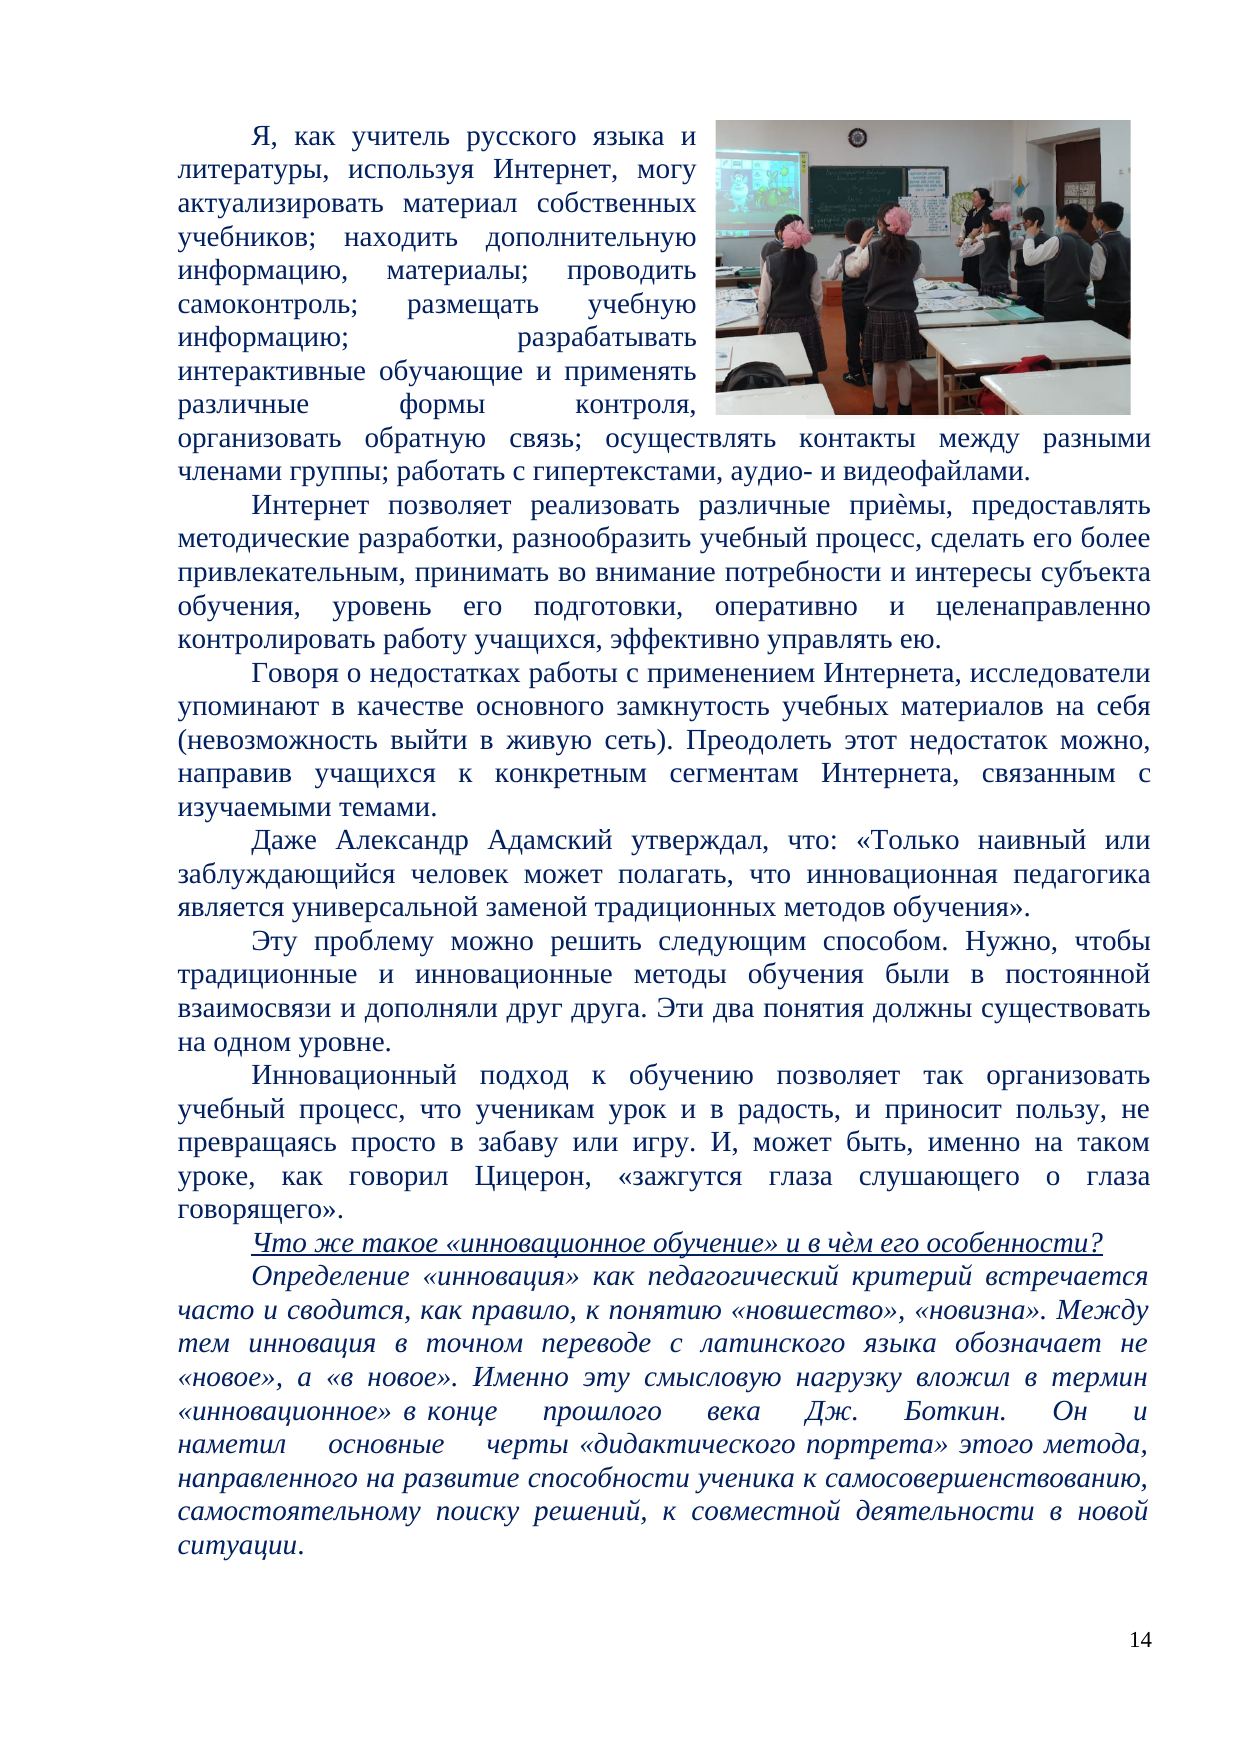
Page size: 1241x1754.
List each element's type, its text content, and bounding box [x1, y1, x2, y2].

text Даже Александр Адамский утверждал, что: «Только наивный или заблуждающийся человек может полагать, что инновационная педагогика является универсальной заменой традиционных методов обучения». [177, 822, 1152, 923]
text Интернет позволяет реализовать различные приѐмы, предоставлять методические разработки, разнообразить учебный процесс, сделать его более привлекательным, принимать во внимание потребности и интересы субъекта обучения, уровень его подготовки, оперативно и целенаправленно контролировать работу учащихся, эффективно управлять ею. [177, 487, 1152, 655]
picture [715, 120, 1131, 419]
text Определение «инновация» как педагогический критерий встречается часто и сводится, как правило, к понятию «новшество», «новизна». Между тем инновация в точном переводе с латинского языка обозначает не «новое», а «в новое». Именно эту смысловую нагрузку вложил в термин «инновационное» в конце прошлого века Дж. Боткин. Он и наметил основные черты «дидактического портрета» этого метода, направленного на развитие способности ученика к самосовершенствованию, самостоятельному поиску решений, к совместной деятельности в новой ситуации. [177, 1258, 1152, 1560]
text Инновационный подход к обучению позволяет так организовать учебный процесс, что ученикам урок и в радость, и приносит пользу, не превращаясь просто в забаву или игру. И, может быть, именно на таком уроке, как говорил Цицерон, «зажгутся глаза слушающего о глаза говорящего». [177, 1057, 1152, 1225]
text Что же такое «инновационное обучение» и в чѐм его особенности? [177, 1225, 1152, 1258]
text Эту проблему можно решить следующим способом. Нужно, чтобы традиционные и инновационные методы обучения были в постоянной взаимосвязи и дополняли друг друга. Эти два понятия должны существовать на одном уровне. [177, 923, 1152, 1057]
text Говоря о недостатках работы с применением Интернета, исследователи упоминают в качестве основного замкнутость учебных материалов на себя (невозможность выйти в живую сеть). Преодолеть этот недостаток можно, направив учащихся к конкретным сегментам Интернета, связанным с изучаемыми темами. [177, 655, 1152, 822]
